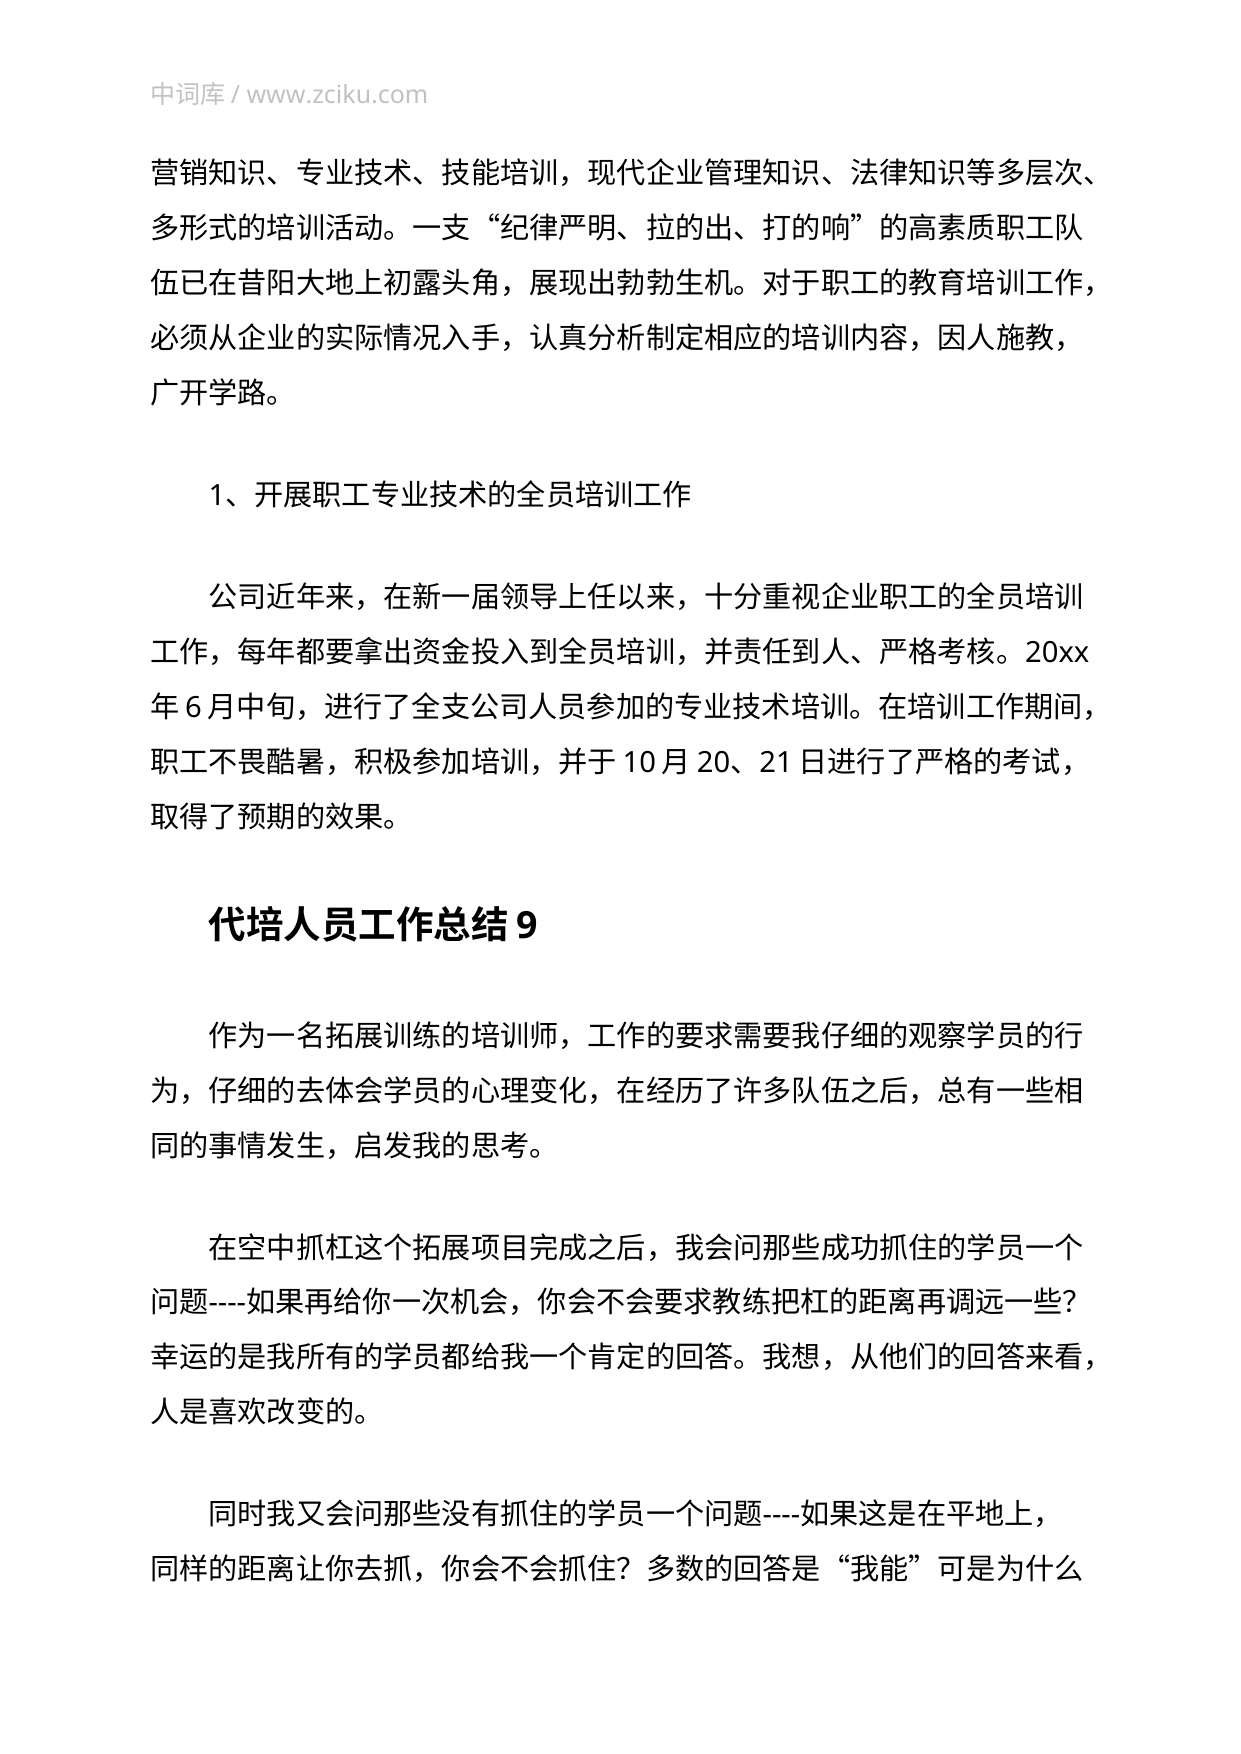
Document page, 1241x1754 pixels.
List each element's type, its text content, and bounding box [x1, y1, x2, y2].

text 公司近年来，在新一届领导上任以来，十分重视企业职工的全员培训工作，每年都要拿出资金投入到全员培训，并责任到人、严格考核。20xx年6月中旬，进行了全支公司人员参加的专业技术培训。在培训工作期间，职工不畏酷暑，积极参加培训，并于10月20、21日进行了严格的考试，取得了预期的效果。 [150, 573, 1090, 836]
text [150, 1491, 1090, 1588]
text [150, 150, 1090, 412]
text 在空中抓杠这个拓展项目完成之后，我会问那些成功抓住的学员一个问题----如果再给你一次机会，你会不会要求教练把杠的距离再调远一些？幸运的是我所有的学员都给我一个肯定的回答。我想，从他们的回答来看，人是喜欢改变的。 [150, 1224, 1090, 1431]
text 作为一名拓展训练的培训师，工作的要求需要我仔细的观察学员的行为，仔细的去体会学员的心理变化，在经历了许多队伍之后，总有一些相同的事情发生，启发我的思考。 [150, 1013, 1090, 1165]
text 代培人员工作总结9 [150, 895, 1090, 949]
text 1、开展职工专业技术的全员培训工作 [150, 471, 1090, 514]
